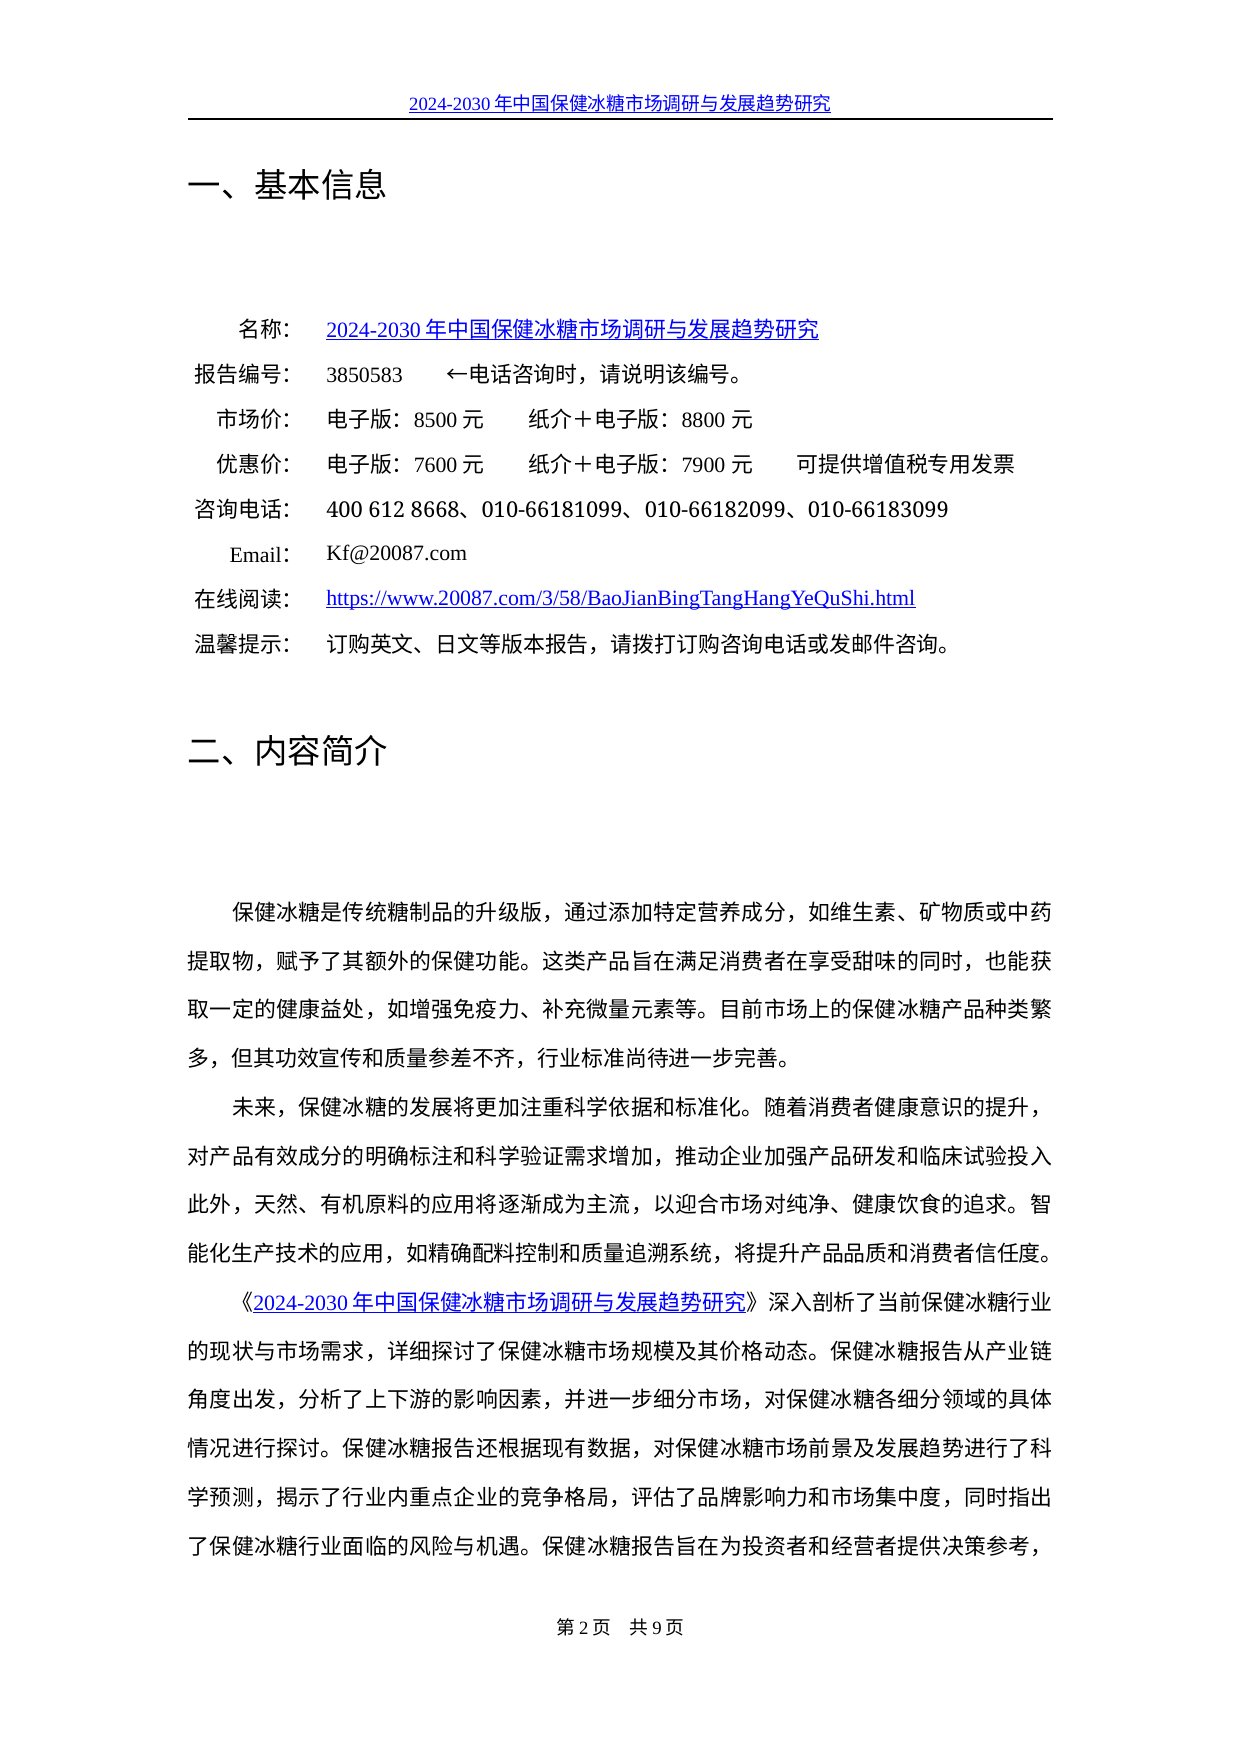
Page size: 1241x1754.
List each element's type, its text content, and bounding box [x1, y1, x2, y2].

table_cell Email： [167, 537, 315, 582]
table_cell [315, 582, 1073, 627]
table_header 名称： [167, 312, 315, 357]
table_cell 咨询电话： [167, 492, 315, 537]
table_cell 温馨提示： [167, 627, 315, 672]
table_cell 400 612 8668、010-66181099、010-66182099、010-66183099 [315, 492, 1073, 537]
table_cell 3850583 ←电话咨询时，请说明该编号。 [315, 357, 1073, 402]
table_cell 市场价： [167, 402, 315, 447]
table_cell 电子版：7600 元 纸介＋电子版：7900 元 可提供增值税专用发票 [315, 447, 1073, 492]
title 二、内容简介 [187, 717, 1053, 782]
table_cell 订购英文、日文等版本报告，请拨打订购咨询电话或发邮件咨询。 [315, 627, 1073, 672]
table_cell 优惠价： [167, 447, 315, 492]
table_cell Kf@20087.com [315, 537, 1073, 582]
table_cell 报告编号： [167, 357, 315, 402]
table_cell 在线阅读： [167, 582, 315, 627]
title 一、基本信息 [187, 150, 1053, 215]
table_cell 电子版：8500 元 纸介＋电子版：8800 元 [315, 402, 1073, 447]
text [187, 894, 1053, 1561]
table_header 2024-2030年中国保健冰糖市场调研与发展趋势研究 [315, 312, 1073, 357]
